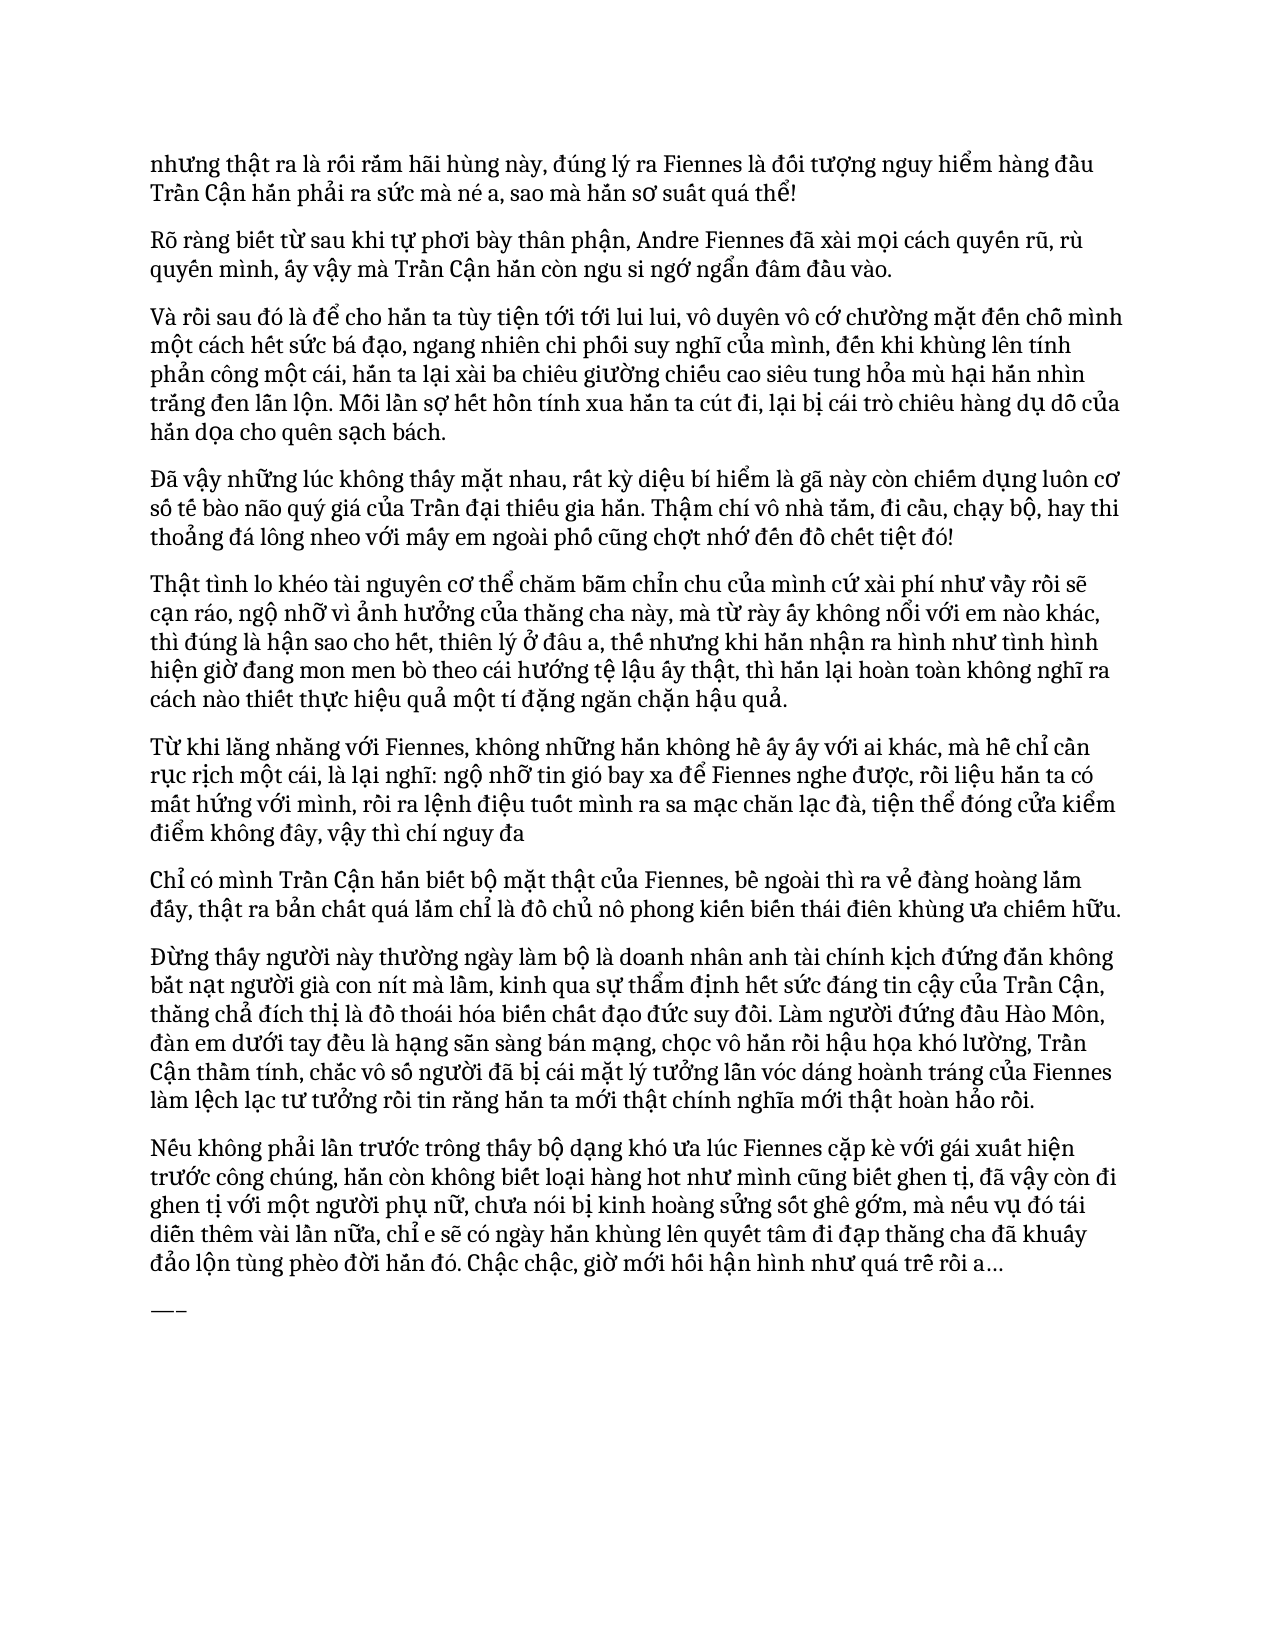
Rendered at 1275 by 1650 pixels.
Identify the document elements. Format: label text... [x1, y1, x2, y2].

text Chỉ có mình Trần Cận hắn biết bộ mặt thật của Fiennes, bề ngoài thì ra vẻ đàng hoàng lắm đấy, thật ra bản chất quá lắm chỉ là đồ chủ nô phong kiến biến thái điên khùng ưa chiếm hữu. [150, 866, 1125, 924]
text —– [150, 1296, 1125, 1382]
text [150, 150, 1125, 207]
text Đã vậy những lúc không thấy mặt nhau, rất kỳ diệu bí hiểm là gã này còn chiếm dụng luôn cơ số tế bào não quý giá của Trần đại thiếu gia hắn. Thậm chí vô nhà tắm, đi cầu, chạy bộ, hay thi thoảng đá lông nheo với mấy em ngoài phố cũng chợt nhớ đến đồ chết tiệt đó! [150, 465, 1125, 551]
text Rõ ràng biết từ sau khi tự phơi bày thân phận, Andre Fiennes đã xài mọi cách quyến rũ, rù quyến mình, ấy vậy mà Trần Cận hắn còn ngu si ngớ ngẩn đâm đầu vào. [150, 226, 1125, 284]
text Từ khi lằng nhằng với Fiennes, không những hắn không hề ấy ấy với ai khác, mà hễ chỉ cần rục rịch một cái, là lại nghĩ: ngộ nhỡ tin gió bay xa để Fiennes nghe được, rồi liệu hắn ta có mất hứng với mình, rồi ra lệnh điệu tuốt mình ra sa mạc chăn lạc đà, tiện thể đóng cửa kiểm điểm không đây, vậy thì chí nguy đa [150, 732, 1125, 847]
text Đừng thấy người này thường ngày làm bộ là doanh nhân anh tài chính kịch đứng đắn không bắt nạt người già con nít mà lầm, kinh qua sự thẩm định hết sức đáng tin cậy của Trần Cận, thằng chả đích thị là đồ thoái hóa biến chất đạo đức suy đồi. Làm người đứng đầu Hào Môn, đàn em dưới tay đều là hạng sẵn sàng bán mạng, chọc vô hắn rồi hậu họa khó lường, Trần Cận thầm tính, chắc vô số người đã bị cái mặt lý tưởng lẫn vóc dáng hoành tráng của Fiennes làm lệch lạc tư tưởng rồi tin rằng hắn ta mới thật chính nghĩa mới thật hoàn hảo rồi. [150, 942, 1125, 1115]
text Thật tình lo khéo tài nguyên cơ thể chăm bẵm chỉn chu của mình cứ xài phí như vầy rồi sẽ cạn ráo, ngộ nhỡ vì ảnh hưởng của thằng cha này, mà từ rày ấy không nổi với em nào khác, thì đúng là hận sao cho hết, thiên lý ở đâu a, thế nhưng khi hắn nhận ra hình như tình hình hiện giờ đang mon men bò theo cái hướng tệ lậu ấy thật, thì hắn lại hoàn toàn không nghĩ ra cách nào thiết thực hiệu quả một tí đặng ngăn chặn hậu quả. [150, 570, 1125, 714]
text Và rồi sau đó là để cho hắn ta tùy tiện tới tới lui lui, vô duyên vô cớ chường mặt đến chỗ mình một cách hết sức bá đạo, ngang nhiên chi phối suy nghĩ của mình, đến khi khùng lên tính phản công một cái, hắn ta lại xài ba chiêu giường chiếu cao siêu tung hỏa mù hại hắn nhìn trắng đen lẫn lộn. Mỗi lần sợ hết hồn tính xua hắn ta cút đi, lại bị cái trò chiêu hàng dụ dỗ của hắn dọa cho quên sạch bách. [150, 302, 1125, 446]
text Nếu không phải lần trước trông thấy bộ dạng khó ưa lúc Fiennes cặp kè với gái xuất hiện trước công chúng, hắn còn không biết loại hàng hot như mình cũng biết ghen tị, đã vậy còn đi ghen tị với một người phụ nữ, chưa nói bị kinh hoàng sửng sốt ghê gớm, mà nếu vụ đó tái diễn thêm vài lần nữa, chỉ e sẽ có ngày hắn khùng lên quyết tâm đi đạp thằng cha đã khuấy đảo lộn tùng phèo đời hắn đó. Chậc chậc, giờ mới hối hận hình như quá trễ rồi a… [150, 1134, 1125, 1277]
